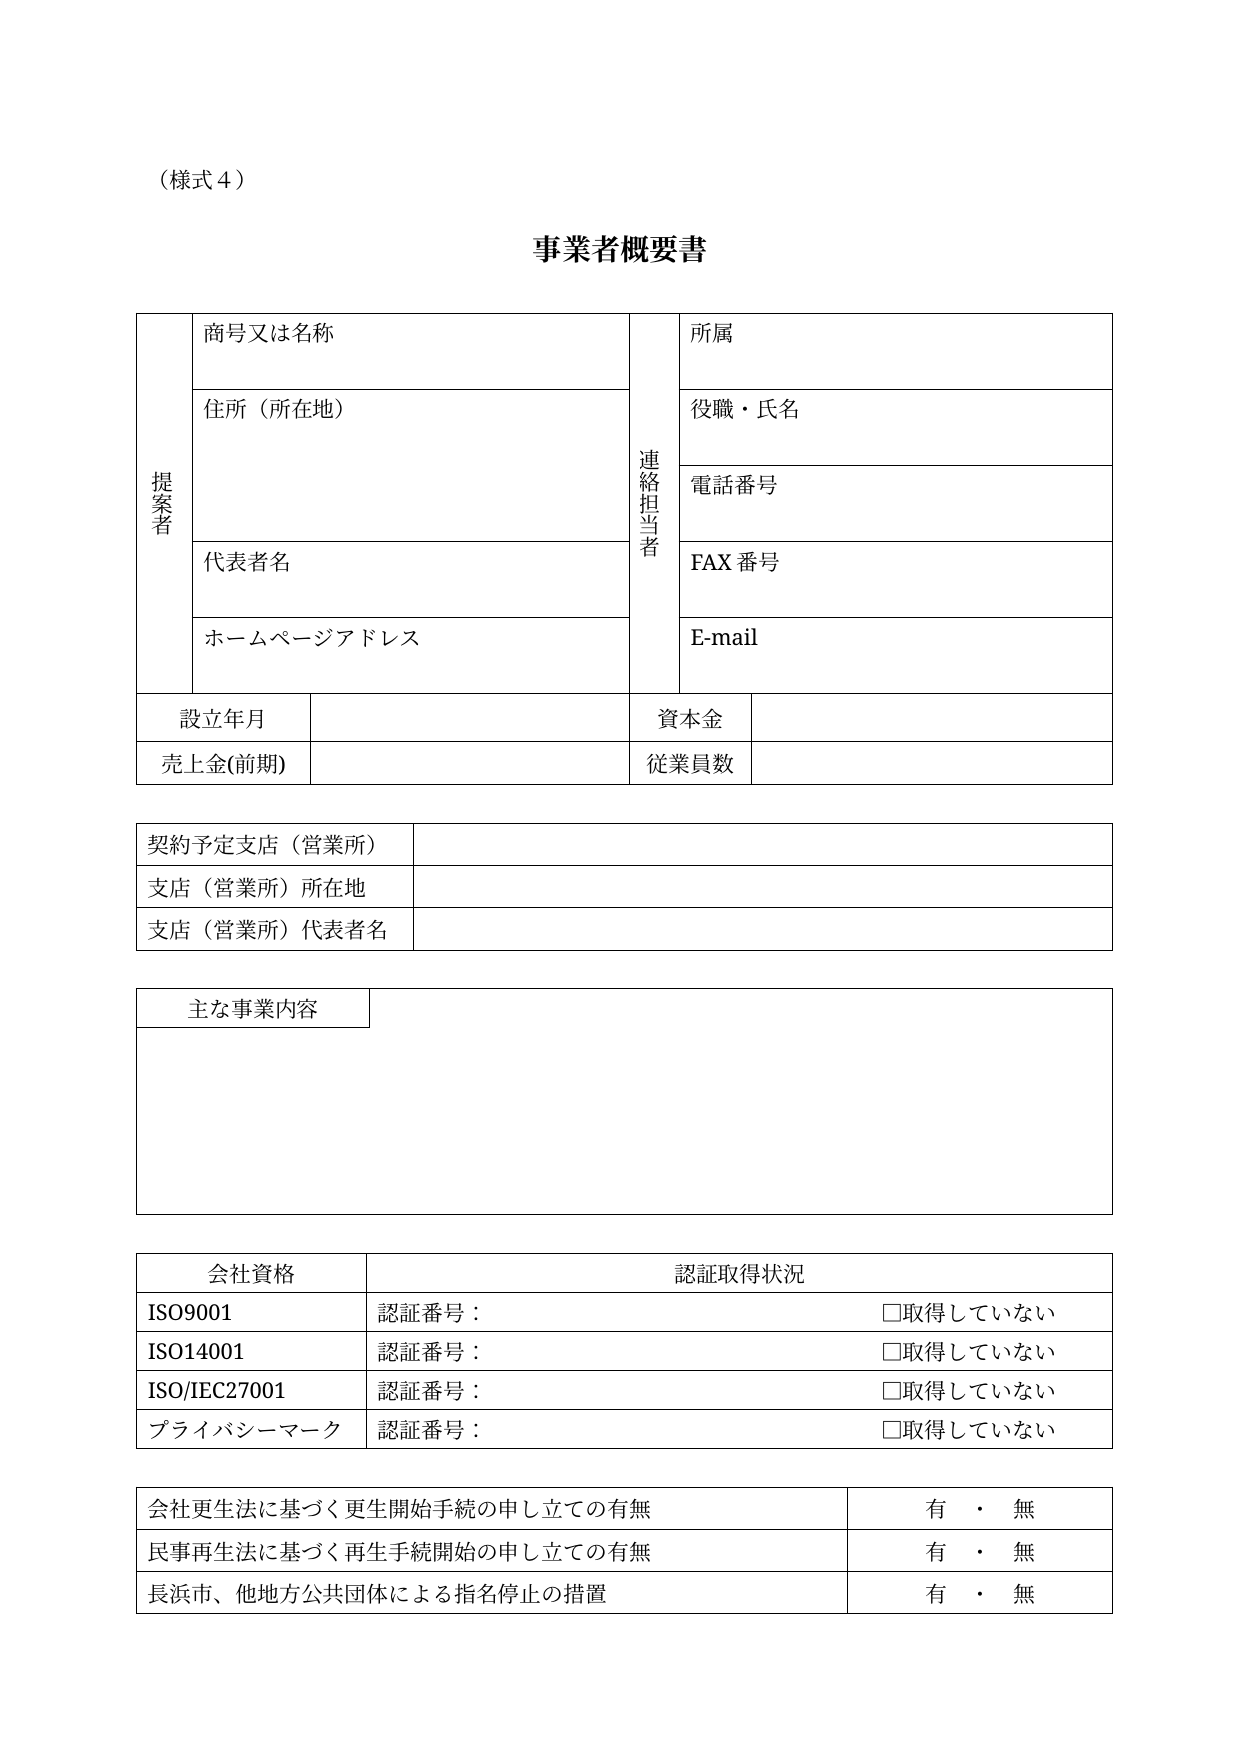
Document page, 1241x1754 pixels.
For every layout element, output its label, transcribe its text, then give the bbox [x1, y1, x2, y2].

table_header 主な事業内容 [137, 989, 369, 1027]
table_cell 民事再生法に基づく再生手続開始の申し立ての有無 [137, 1530, 847, 1571]
table_header 契約予定支店（営業所） [137, 824, 413, 865]
table_header 所属 [680, 314, 1112, 389]
table_cell 代表者名 [193, 542, 629, 617]
table_cell [752, 742, 1112, 784]
table_cell 長浜市、他地方公共団体による指名停止の措置 [137, 1572, 847, 1613]
table_cell 認証番号： □取得していない [367, 1293, 1112, 1331]
table_cell ISO9001 [137, 1293, 366, 1331]
table_header 商号又は名称 [193, 314, 629, 389]
table_cell 売上金(前期) [137, 742, 310, 784]
table_header 連絡担当者 [630, 314, 679, 693]
table_header 会社更生法に基づく更生開始手続の申し立ての有無 [137, 1488, 847, 1529]
table_header 会社資格 [137, 1254, 366, 1292]
table_cell [311, 742, 629, 784]
table_cell 支店（営業所）所在地 [137, 866, 413, 907]
table_cell 認証番号： □取得していない [367, 1371, 1112, 1409]
table_cell ISO/IEC27001 [137, 1371, 366, 1409]
table_cell 役職・氏名 [680, 390, 1112, 465]
table_cell 有 ・ 無 [848, 1530, 1112, 1571]
table_cell プライバシーマーク [137, 1410, 366, 1448]
table_header 有 ・ 無 [848, 1488, 1112, 1529]
text 事業者概要書 [148, 236, 1092, 267]
table_cell ISO14001 [137, 1332, 366, 1370]
table_cell 住所（所在地） [193, 390, 629, 541]
table_cell 設立年月 [137, 694, 310, 741]
table_cell [311, 694, 629, 741]
table_cell ホームページアドレス [193, 618, 629, 693]
table_cell 支店（営業所）代表者名 [137, 908, 413, 949]
text （様式４） [148, 161, 1092, 198]
table_cell 資本金 [630, 694, 751, 741]
table_header 認証取得状況 [367, 1254, 1112, 1292]
table_header [414, 824, 1112, 865]
table_cell 有 ・ 無 [848, 1572, 1112, 1613]
table_cell E-mail [680, 618, 1112, 693]
table_cell 従業員数 [630, 742, 751, 784]
table_header 提案者 [137, 314, 192, 693]
table_cell [414, 908, 1112, 949]
table_cell FAX番号 [680, 542, 1112, 617]
table_cell [752, 694, 1112, 741]
table_cell 電話番号 [680, 466, 1112, 541]
table_cell [137, 1027, 1112, 1214]
table_cell [414, 866, 1112, 907]
table_cell 認証番号： □取得していない [367, 1410, 1112, 1448]
table_cell 認証番号： □取得していない [367, 1332, 1112, 1370]
table_header [370, 989, 1112, 1027]
